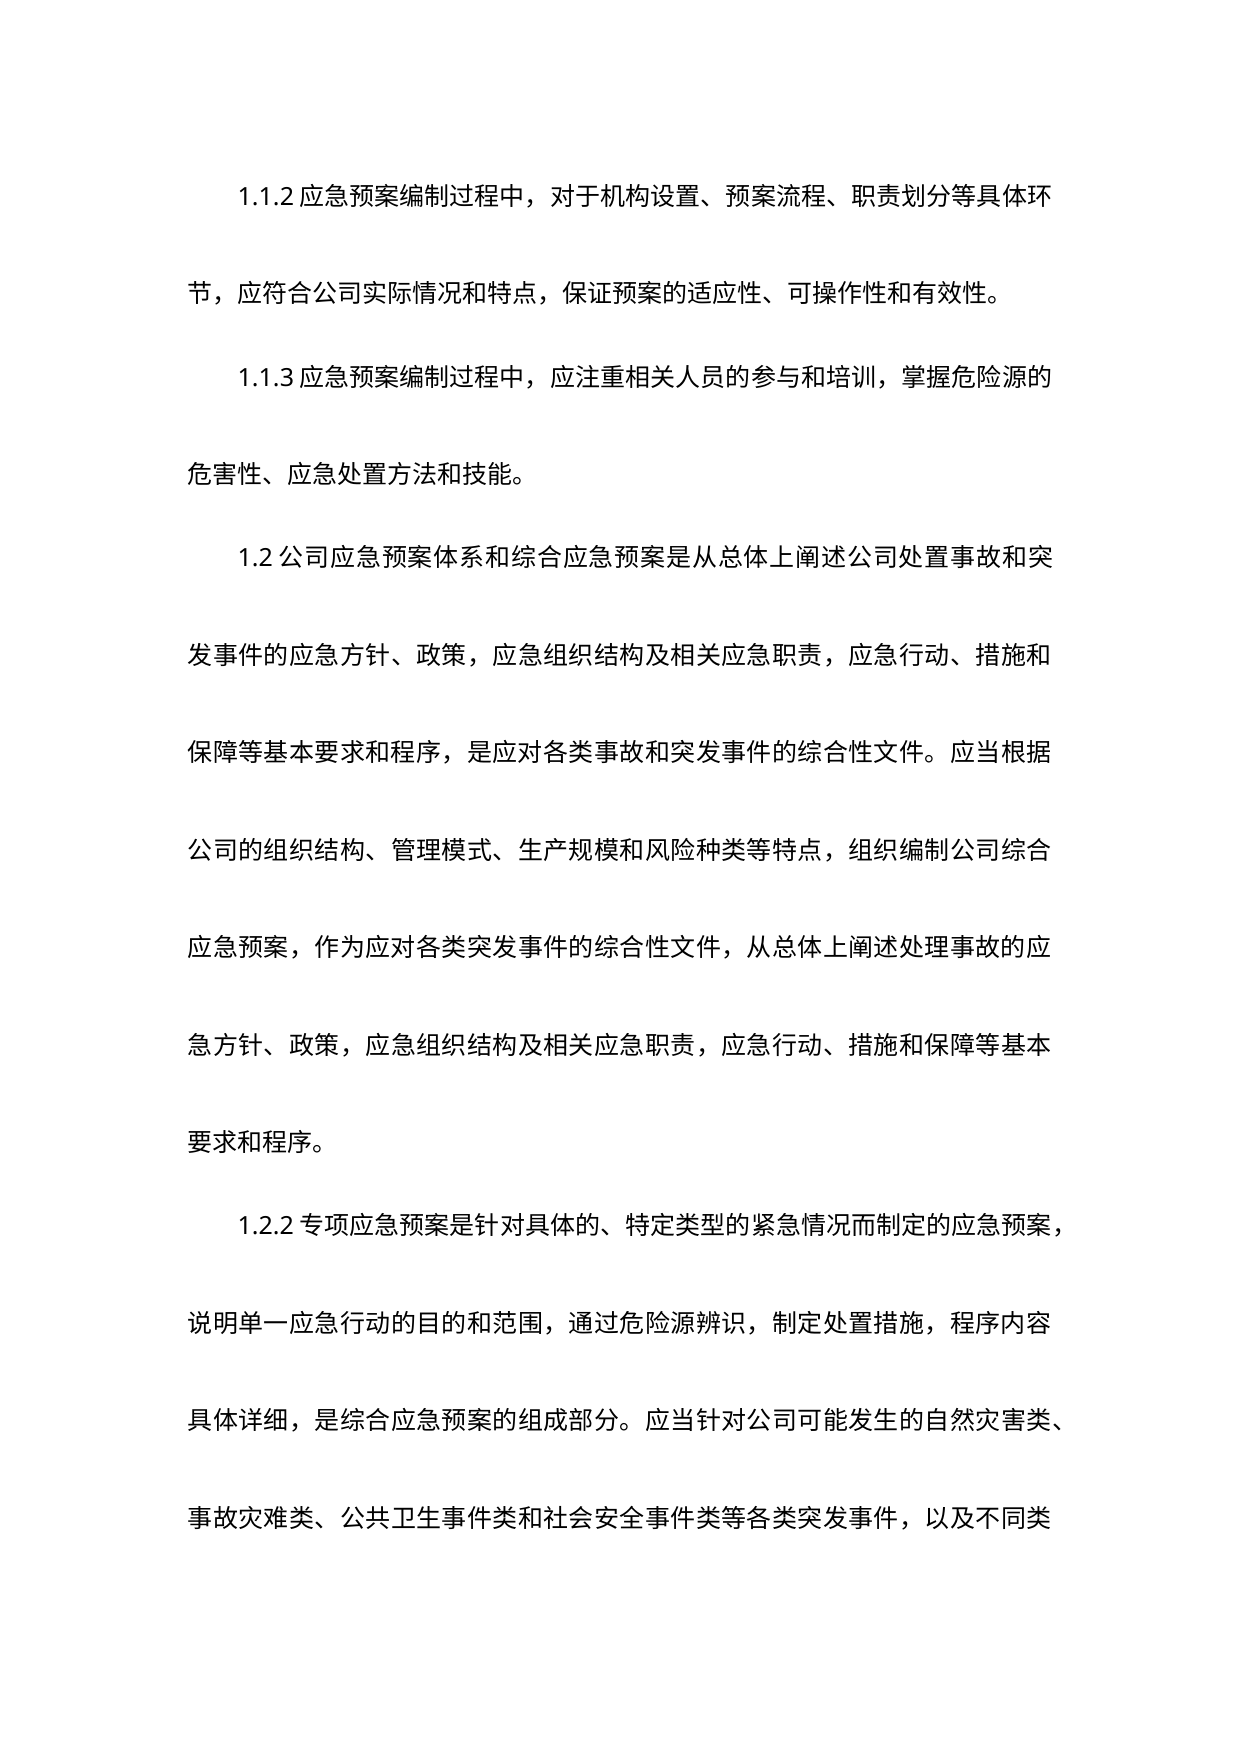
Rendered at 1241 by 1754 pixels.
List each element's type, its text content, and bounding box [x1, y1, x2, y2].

text 1.1.3应急预案编制过程中，应注重相关人员的参与和培训，掌握危险源的危害性、应急处置方法和技能。 [187, 343, 1053, 505]
text 1.2公司应急预案体系和综合应急预案是从总体上阐述公司处置事故和突发事件的应急方针、政策，应急组织结构及相关应急职责，应急行动、措施和保障等基本要求和程序，是应对各类事故和突发事件的综合性文件。应当根据公司的组织结构、管理模式、生产规模和风险种类等特点，组织编制公司综合应急预案，作为应对各类突发事件的综合性文件，从总体上阐述处理事故的应急方针、政策，应急组织结构及相关应急职责，应急行动、措施和保障等基本要求和程序。 [187, 523, 1053, 1173]
text 1.1.2应急预案编制过程中，对于机构设置、预案流程、职责划分等具体环节，应符合公司实际情况和特点，保证预案的适应性、可操作性和有效性。 [187, 162, 1053, 324]
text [187, 1191, 1053, 1549]
